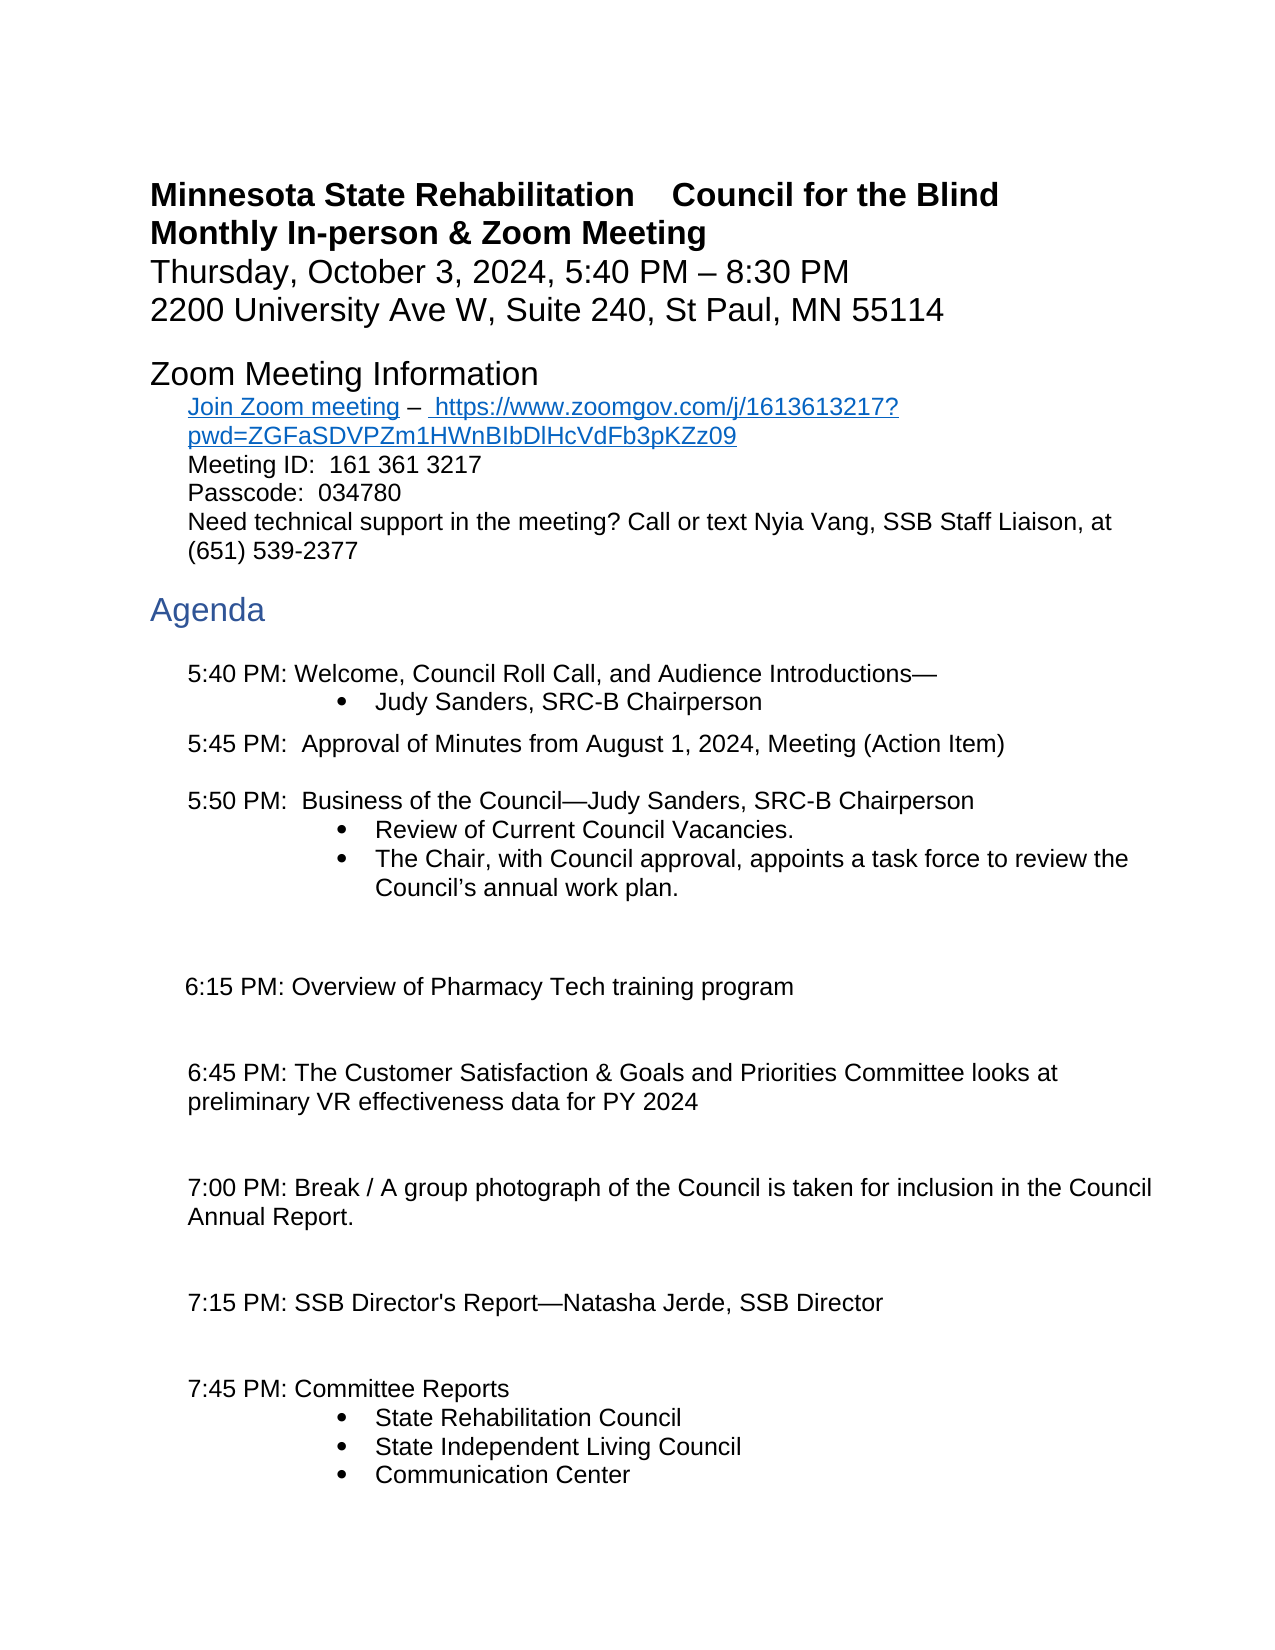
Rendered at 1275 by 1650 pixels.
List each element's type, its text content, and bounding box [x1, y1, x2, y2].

list State Rehabilitation Council [337, 1403, 1172, 1432]
subtitle Agenda [150, 590, 1172, 628]
text Passcode: 034780 [187, 478, 1172, 507]
subtitle Minnesota State Rehabilitation Council for the Blind Monthly In-person & Zoom Meeting Thursday, October 3, 2024, 5:40 PM – 8:30 PM 2200 University Ave W, Suite 240, St Paul, MN 55114 [150, 175, 1172, 329]
text 5:40 PM: Welcome, Council Roll Call, and Audience Introductions— [187, 659, 1172, 687]
text 6:45 PM: The Customer Satisfaction & Goals and Priorities Committee looks at preliminary VR effectiveness data for PY 2024 [187, 1058, 1172, 1115]
text Need technical support in the meeting? Call or text Nyia Vang, SSB Staff Liaison, at (651) 539-2377 [187, 507, 1172, 565]
list The Chair, with Council approval, appoints a task force to review the Council’s annual work plan. [337, 844, 1172, 901]
text 5:45 PM: Approval of Minutes from August 1, 2024, Meeting (Action Item) [187, 729, 1172, 757]
text 7:15 PM: SSB Director's Report—Natasha Jerde, SSB Director [187, 1288, 1172, 1316]
subtitle Zoom Meeting Information [150, 354, 1172, 392]
list Review of Current Council Vacancies. [337, 815, 1172, 844]
list Judy Sanders, SRC-B Chairperson [337, 687, 1172, 716]
list Communication Center [337, 1460, 1172, 1489]
text Join Zoom meeting – https://www.zoomgov.com/j/1613613217?pwd=ZGFaSDVPZm1HWnBIbDlHcVdFb3pKZz09 [187, 392, 1172, 450]
text 5:50 PM: Business of the Council—Judy Sanders, SRC-B Chairperson [187, 786, 1172, 815]
text Meeting ID: 161 361 3217 [150, 450, 1172, 478]
text 6:15 PM: Overview of Pharmacy Tech training program [150, 971, 1172, 1000]
list State Independent Living Council [337, 1432, 1172, 1460]
text 7:00 PM: Break / A group photograph of the Council is taken for inclusion in the Council Annual Report. [187, 1173, 1172, 1230]
text 7:45 PM: Committee Reports [187, 1374, 1172, 1403]
